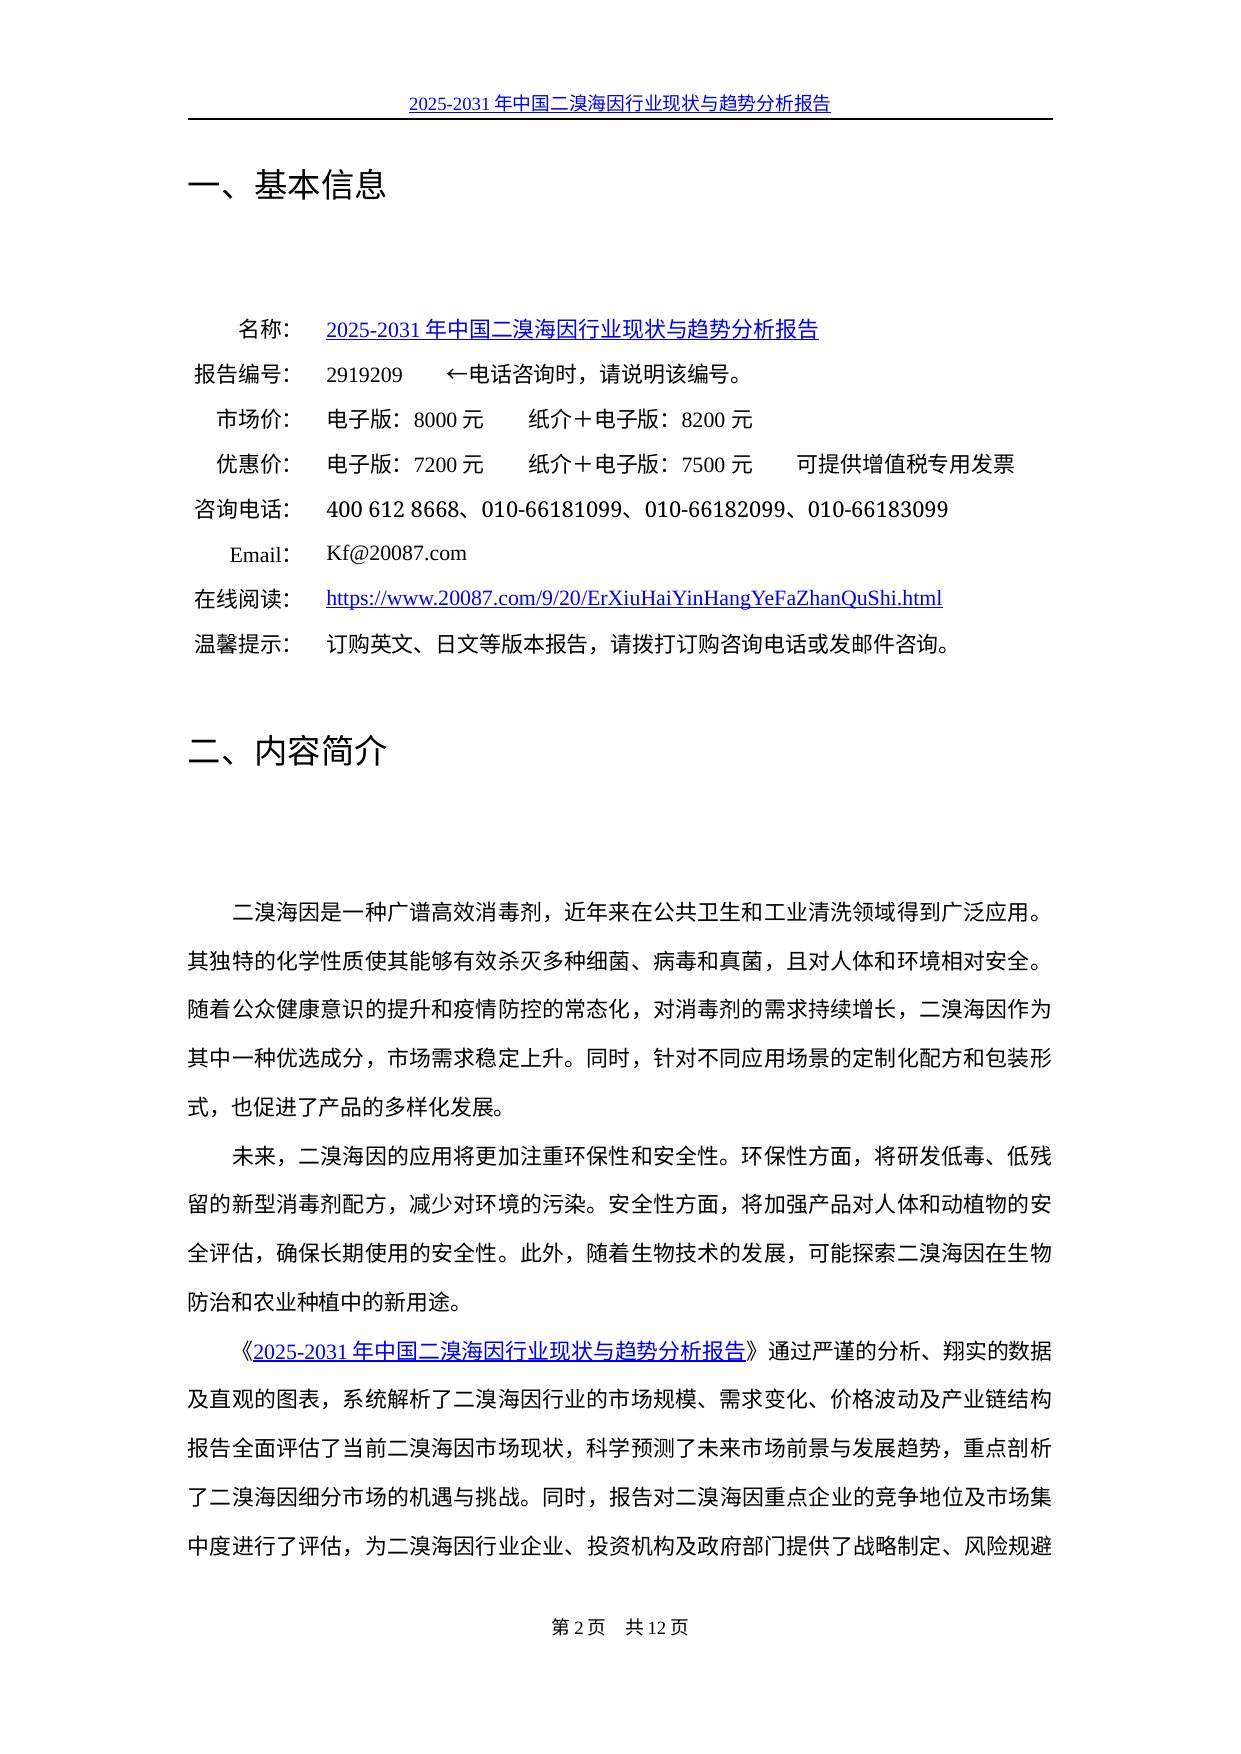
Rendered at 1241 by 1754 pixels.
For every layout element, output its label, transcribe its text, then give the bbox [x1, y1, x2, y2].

table_cell 电子版：8000 元 纸介＋电子版：8200 元 [315, 402, 1073, 447]
table_header 名称： [167, 312, 315, 357]
table_cell [315, 582, 1073, 627]
table_header 2025-2031年中国二溴海因行业现状与趋势分析报告 [315, 312, 1073, 357]
table_cell 咨询电话： [167, 492, 315, 537]
table_cell Email： [167, 537, 315, 582]
table_cell Kf@20087.com [315, 537, 1073, 582]
table_cell 市场价： [167, 402, 315, 447]
table_cell 温馨提示： [167, 627, 315, 672]
title 一、基本信息 [187, 150, 1053, 215]
table_cell 订购英文、日文等版本报告，请拨打订购咨询电话或发邮件咨询。 [315, 627, 1073, 672]
table_cell 优惠价： [167, 447, 315, 492]
table_cell 电子版：7200 元 纸介＋电子版：7500 元 可提供增值税专用发票 [315, 447, 1073, 492]
table_cell 报告编号： [167, 357, 315, 402]
table_cell 400 612 8668、010-66181099、010-66182099、010-66183099 [315, 492, 1073, 537]
table_cell 在线阅读： [167, 582, 315, 627]
table_cell 2919209 ←电话咨询时，请说明该编号。 [315, 357, 1073, 402]
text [187, 894, 1053, 1561]
title 二、内容简介 [187, 717, 1053, 782]
